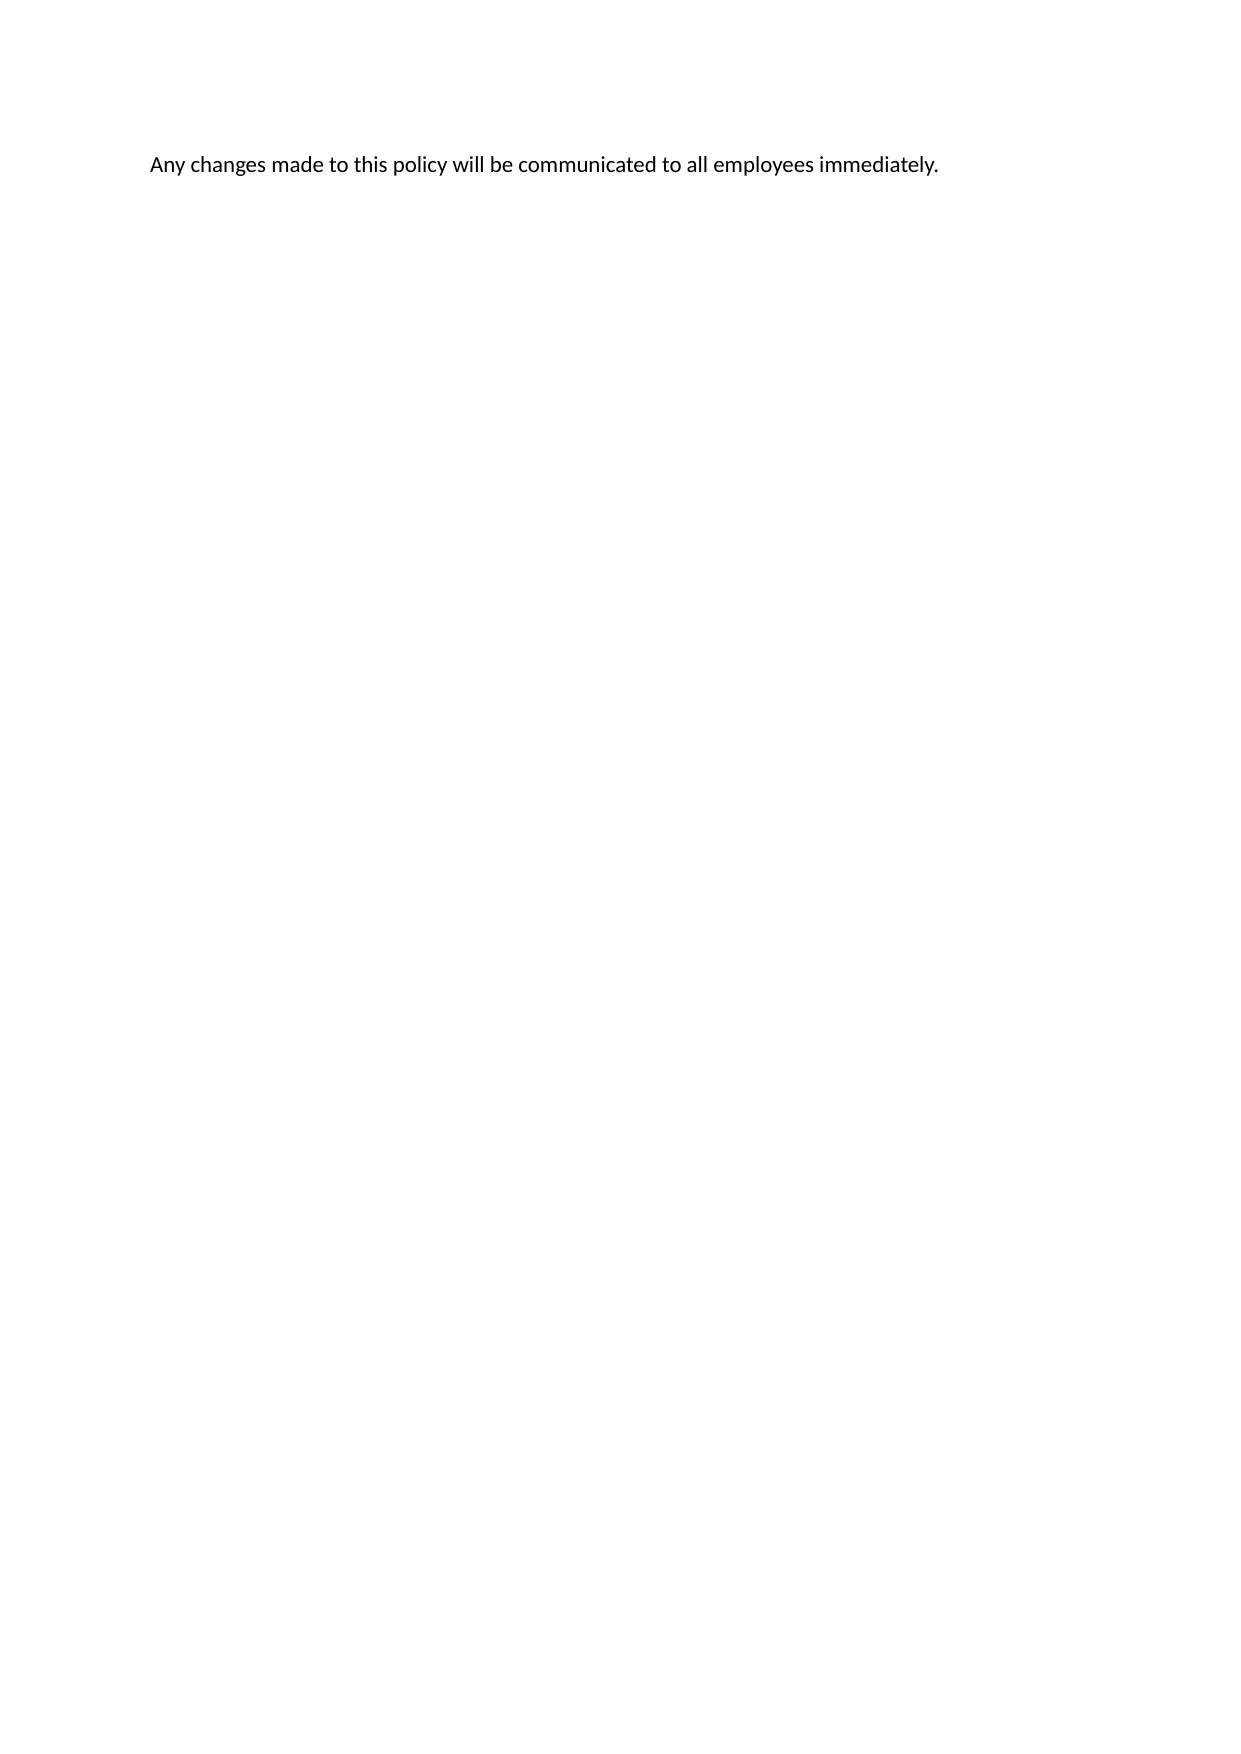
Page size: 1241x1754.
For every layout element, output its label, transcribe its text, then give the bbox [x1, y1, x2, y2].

text Any changes made to this policy will be communicated to all employees immediately. [150, 150, 1090, 178]
